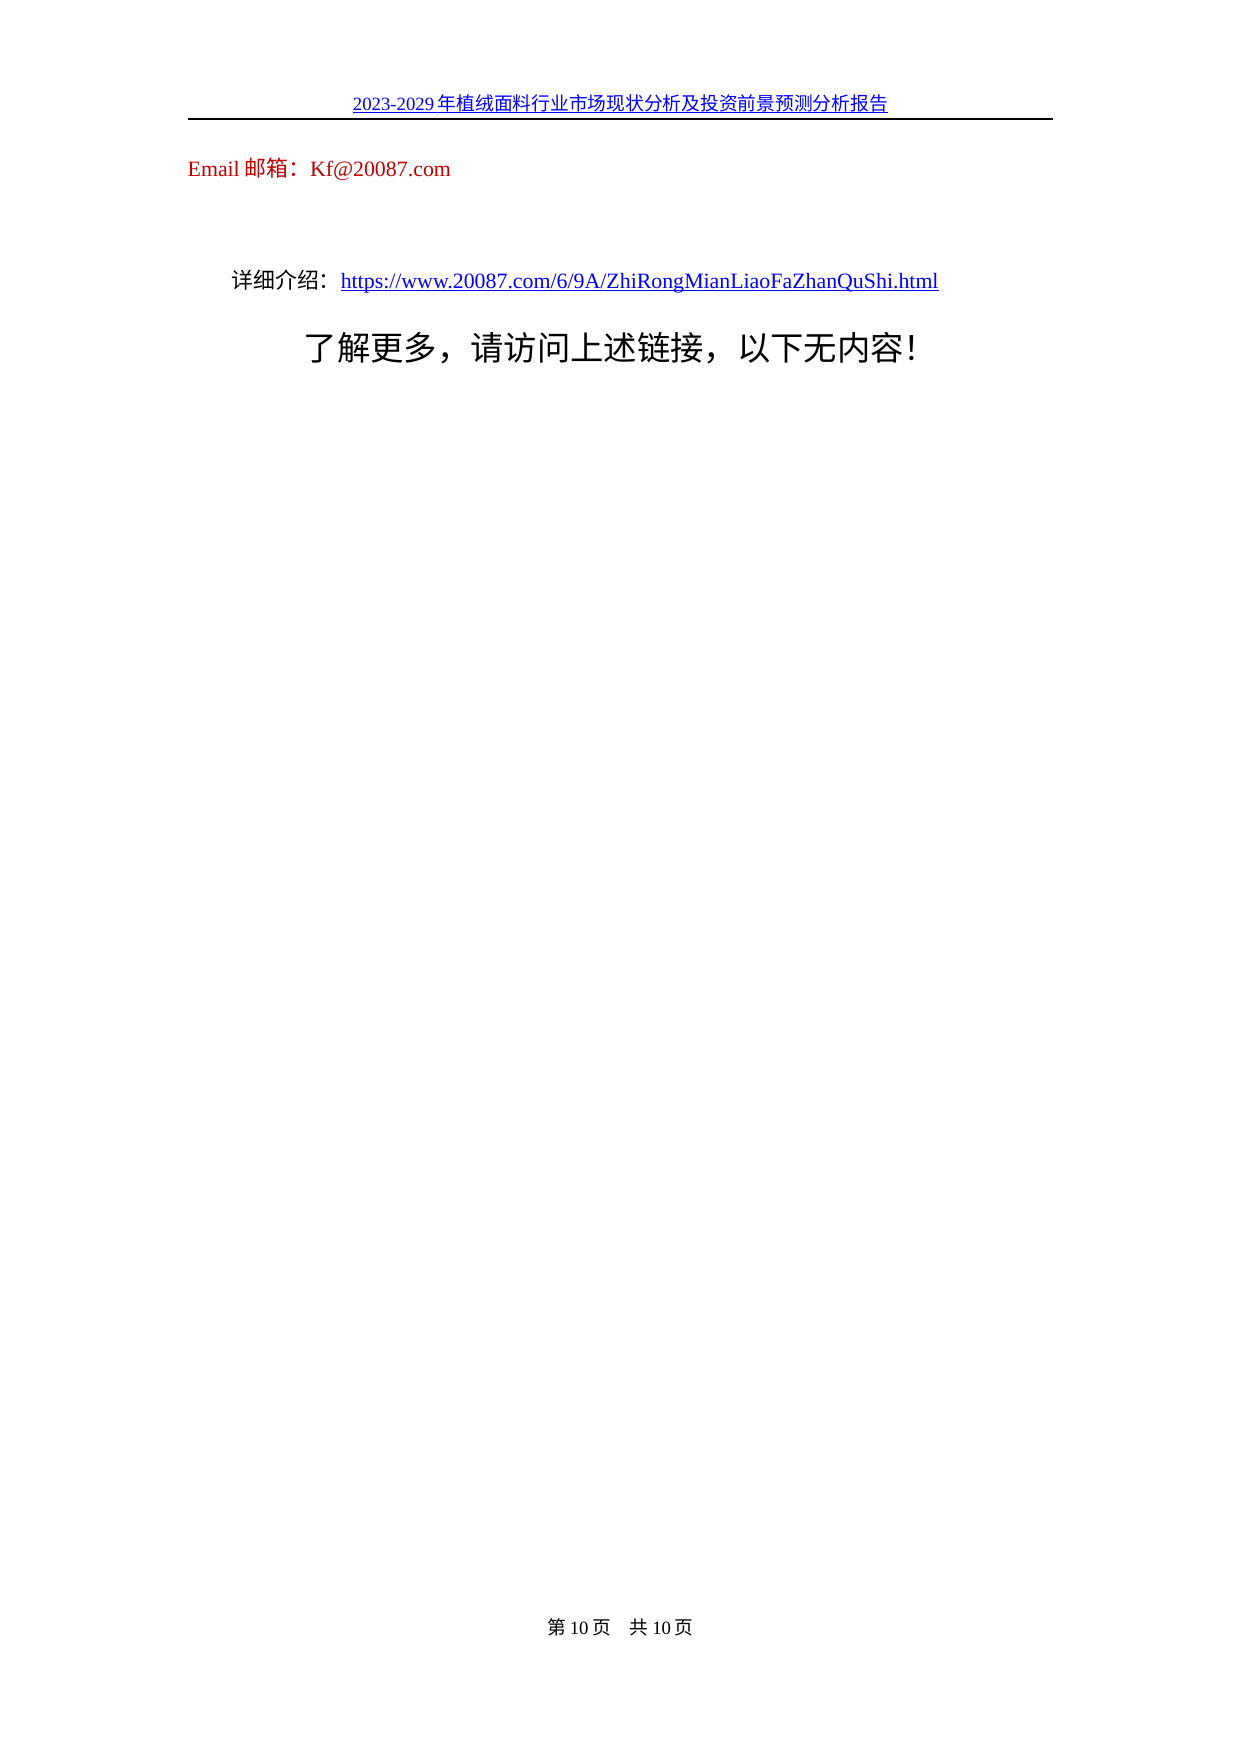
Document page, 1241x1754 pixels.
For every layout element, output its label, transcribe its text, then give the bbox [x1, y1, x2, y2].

text Email邮箱：Kf@20087.com [187, 150, 1053, 183]
title 了解更多，请访问上述链接，以下无内容！ [187, 313, 1053, 378]
text 详细介绍：https://www.20087.com/6/9A/ZhiRongMianLiaoFaZhanQuShi.html [187, 263, 1053, 296]
